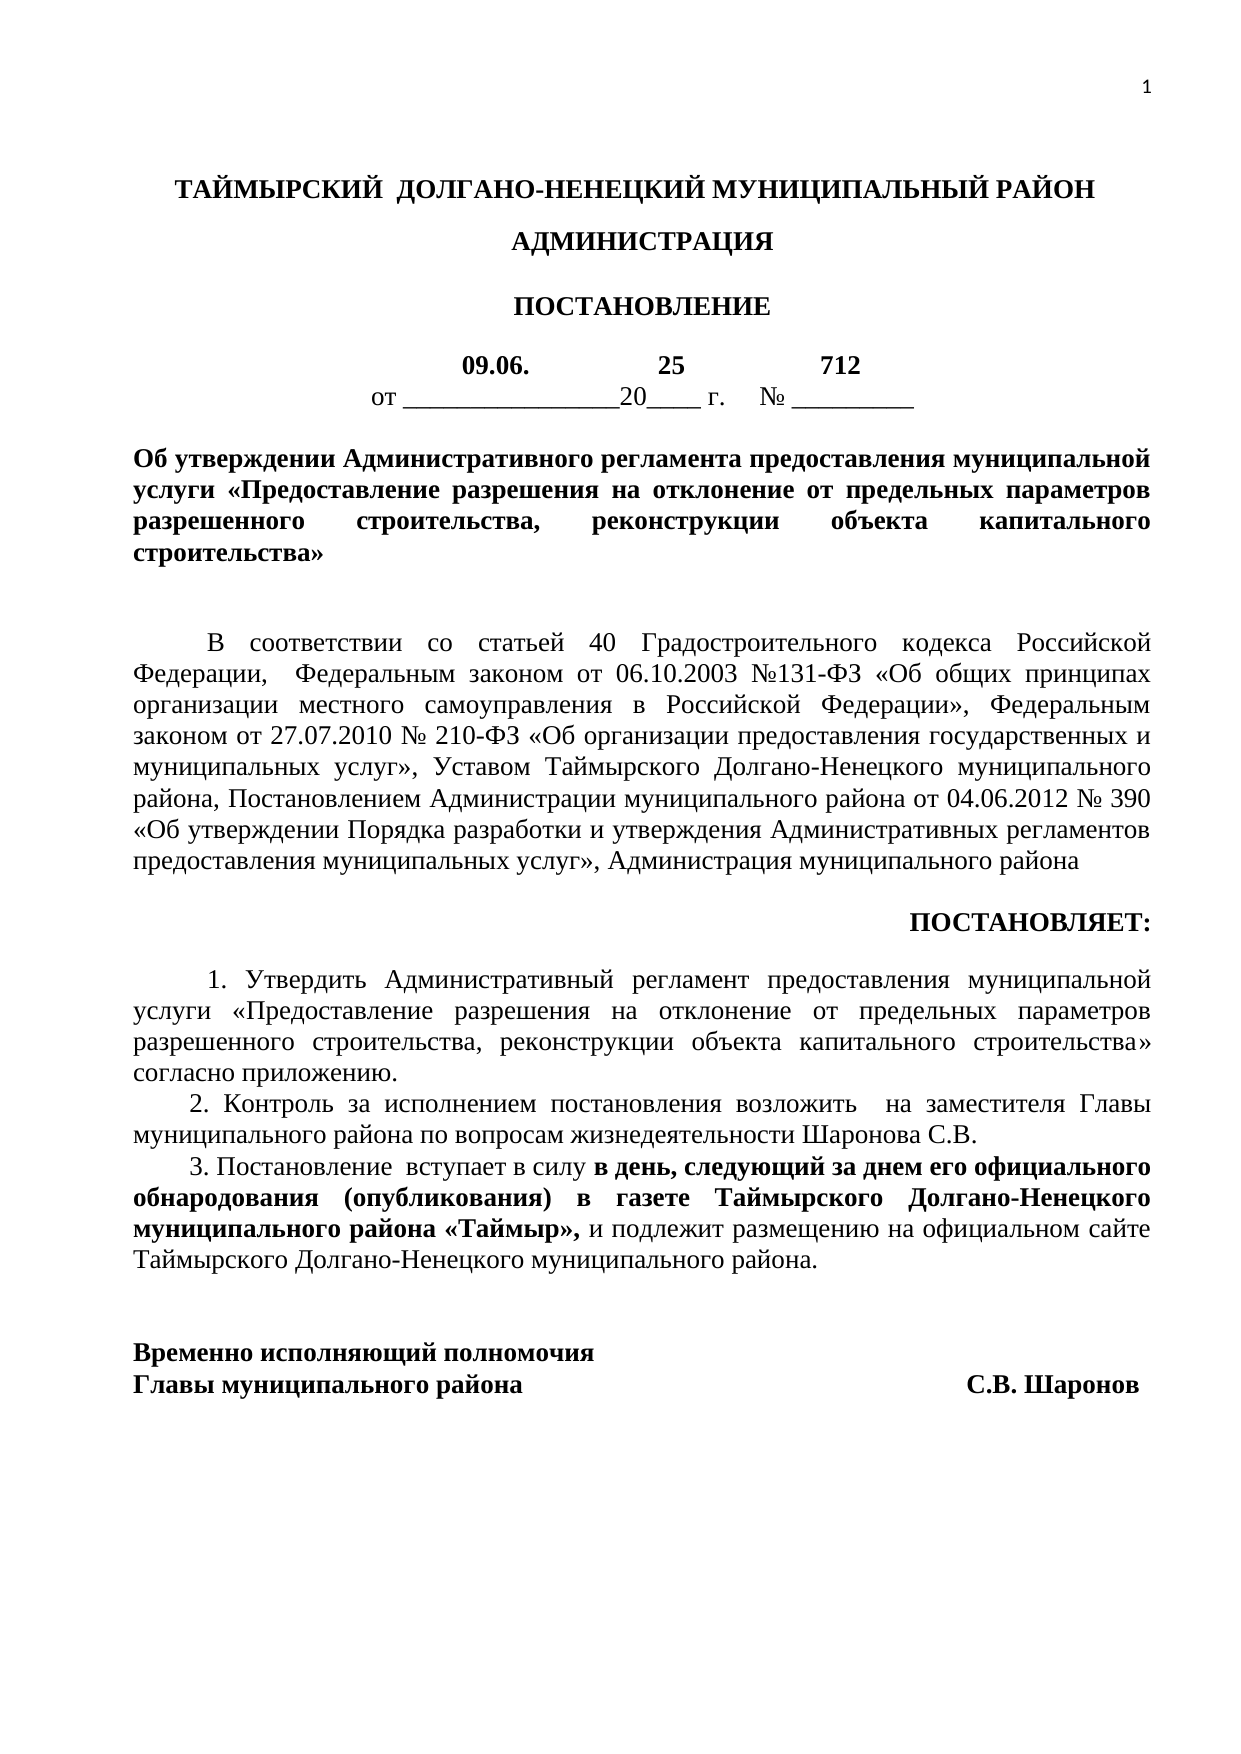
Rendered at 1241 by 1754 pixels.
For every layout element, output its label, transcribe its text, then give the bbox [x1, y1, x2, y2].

text 3. Постановление вступает в силу в день, следующий за днем его официального обнародования (опубликования) в газете Таймырского Долгано-Ненецкого муниципального района «Таймыр», и подлежит размещению на официальном сайте Таймырского Долгано-Ненецкого муниципального района. [133, 1150, 1152, 1274]
text 2. Контроль за исполнением постановления возложить на заместителя Главы муниципального района по вопросам жизнедеятельности Шаронова С.В. [133, 1087, 1152, 1150]
text 09.06. 25 712 [133, 349, 1152, 380]
text ТАЙМЫРСКИЙ ДОЛГАНО-НЕНЕЦКИЙ МУНИЦИПАЛЬНЫЙ РАЙОН [118, 173, 1152, 204]
subtitle ПОСТАНОВЛЕНИЕ [133, 289, 1152, 321]
subtitle от ________________20____ г. № _________ [133, 380, 1152, 411]
text 1. Утвердить Административный регламент предоставления муниципальной услуги «Предоставление разрешения на отклонение от предельных параметров разрешенного строительства, реконструкции объекта капитального строительства» согласно приложению. [133, 963, 1152, 1087]
text Главы муниципального района С.В. Шаронов [133, 1368, 1152, 1430]
text ПОСТАНОВЛЯЕТ: [133, 906, 1152, 937]
text Об утверждении Административного регламента предоставления муниципальной услуги «Предоставление разрешения на отклонение от предельных параметров разрешенного строительства, реконструкции объекта капитального строительства» [133, 442, 1152, 567]
text В соответствии со статьей 40 Градостроительного кодекса Российской Федерации, Федеральным законом от 06.10.2003 №131-ФЗ «Об общих принципах организации местного самоуправления в Российской Федерации», Федеральным законом от 27.07.2010 № 210-ФЗ «Об организации предоставления государственных и муниципальных услуг», Уставом Таймырского Долгано-Ненецкого муниципального района, Постановлением Администрации муниципального района от 04.06.2012 № 390 «Об утверждении Порядка разработки и утверждения Административных регламентов предоставления муниципальных услуг», Администрация муниципального района [133, 626, 1152, 875]
subtitle АДМИНИСТРАЦИЯ [133, 225, 1152, 257]
text Временно исполняющий полномочия [133, 1337, 1152, 1368]
